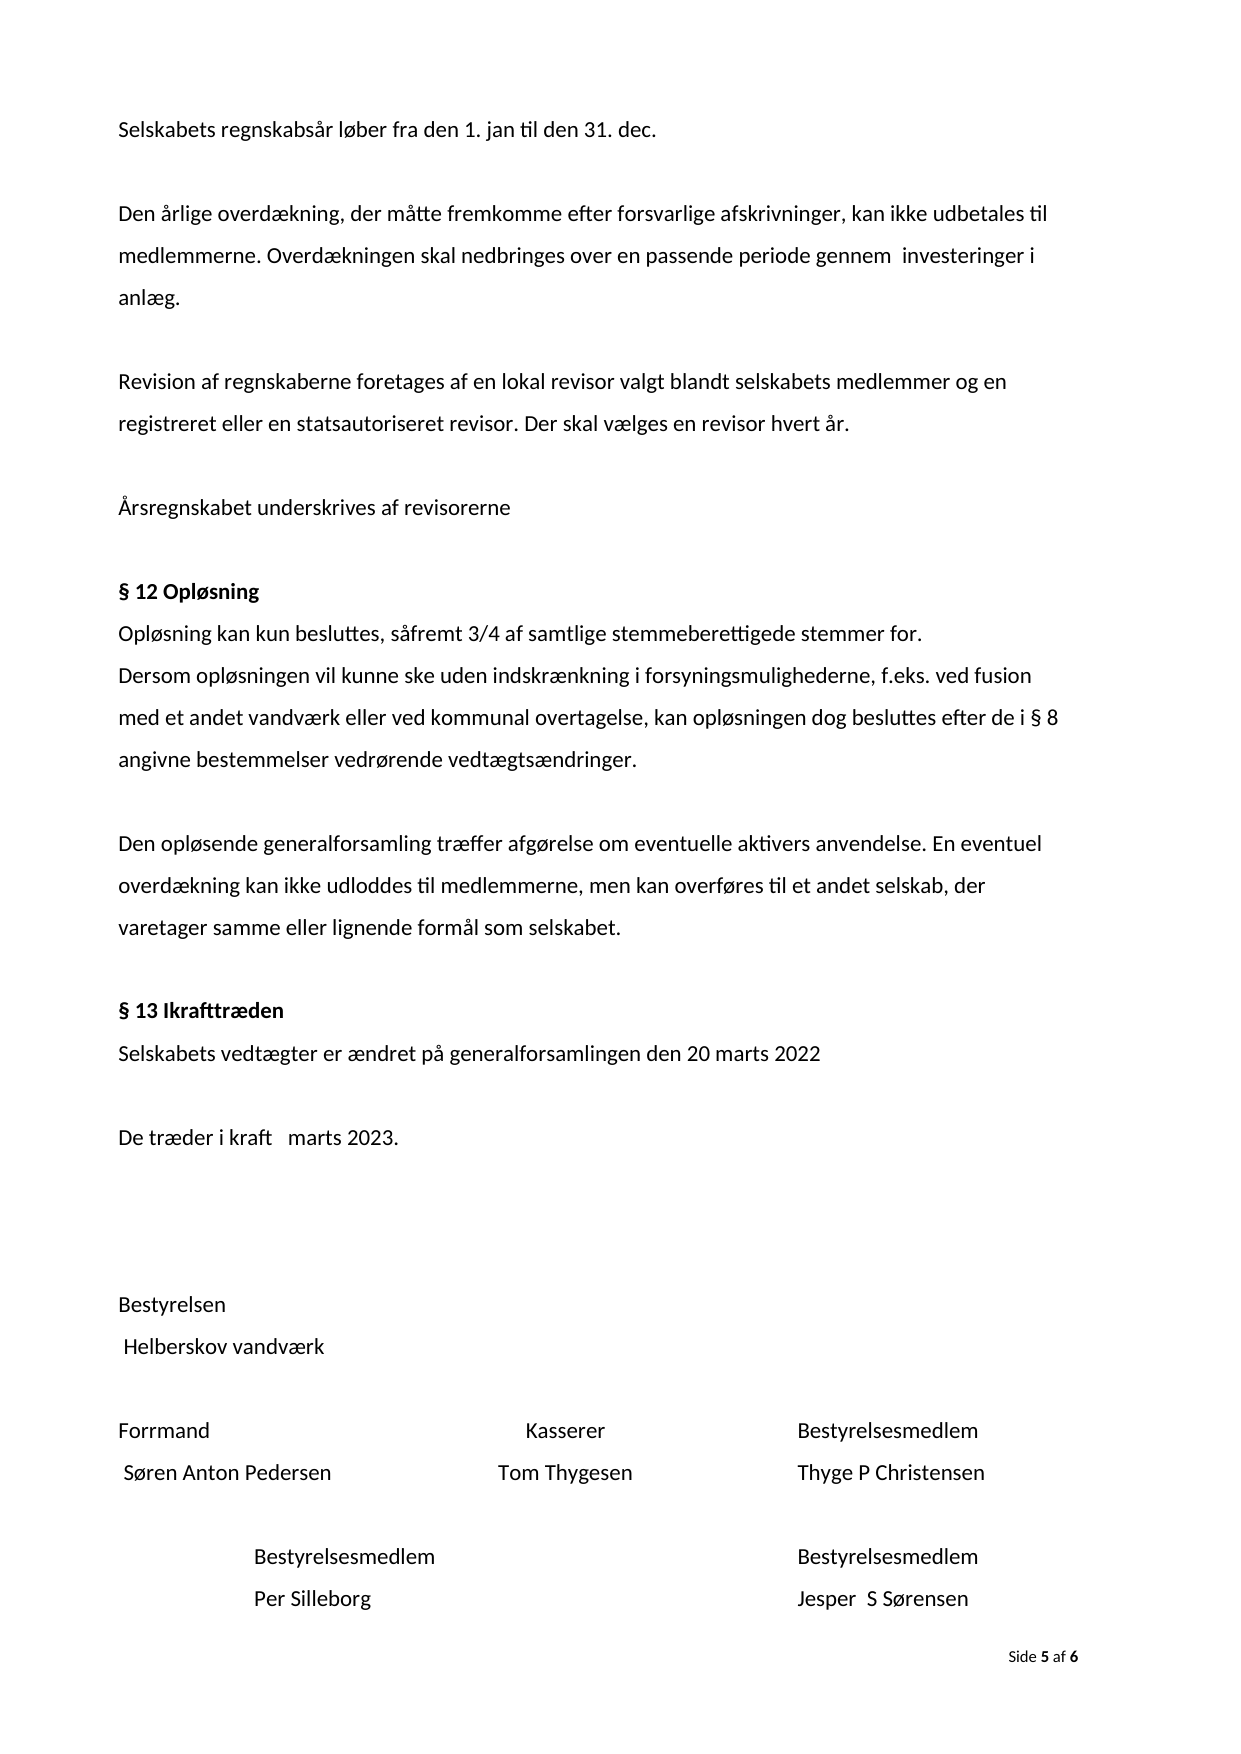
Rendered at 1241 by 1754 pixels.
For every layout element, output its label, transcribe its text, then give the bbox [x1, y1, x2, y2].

text Per Silleborg Jesper S Sørensen [118, 1584, 1078, 1612]
text Årsregnskabet underskrives af revisorerne [118, 493, 1078, 521]
text § 13 Ikrafttræden [118, 997, 1078, 1025]
text Forrmand Kasserer Bestyrelsesmedlem [118, 1416, 1078, 1444]
text Opløsning kan kun besluttes, såfremt 3/4 af samtlige stemmeberettigede stemmer for. [118, 619, 1078, 647]
text Den årlige overdækning, der måtte fremkomme efter forsvarlige afskrivninger, kan ikke udbetales til medlemmerne. Overdækningen skal nedbringes over en passende periode gennem investeringer i anlæg. [118, 199, 1078, 311]
text Søren Anton Pedersen Tom Thygesen Thyge P Christensen [118, 1458, 1078, 1486]
text Helberskov vandværk [118, 1332, 1078, 1361]
text Bestyrelsen [118, 1291, 1078, 1318]
text § 12 Opløsning [118, 577, 1078, 605]
text De træder i kraft marts 2023. [118, 1123, 1078, 1151]
text Selskabets vedtægter er ændret på generalforsamlingen den 20 marts 2022 [118, 1039, 1078, 1067]
text Den opløsende generalforsamling træffer afgørelse om eventuelle aktivers anvendelse. En eventuel overdækning kan ikke udloddes til medlemmerne, men kan overføres til et andet selskab, der varetager samme eller lignende formål som selskabet. [118, 829, 1078, 941]
text Selskabets regnskabsår løber fra den 1. jan til den 31. dec. [118, 115, 1078, 143]
text Dersom opløsningen vil kunne ske uden indskrænkning i forsyningsmulighederne, f.eks. ved fusion med et andet vandværk eller ved kommunal overtagelse, kan opløsningen dog besluttes efter de i § 8 angivne bestemmelser vedrørende vedtægtsændringer. [118, 661, 1078, 773]
text Bestyrelsesmedlem Bestyrelsesmedlem [118, 1542, 1078, 1570]
text Revision af regnskaberne foretages af en lokal revisor valgt blandt selskabets medlemmer og en registreret eller en statsautoriseret revisor. Der skal vælges en revisor hvert år. [118, 367, 1078, 437]
